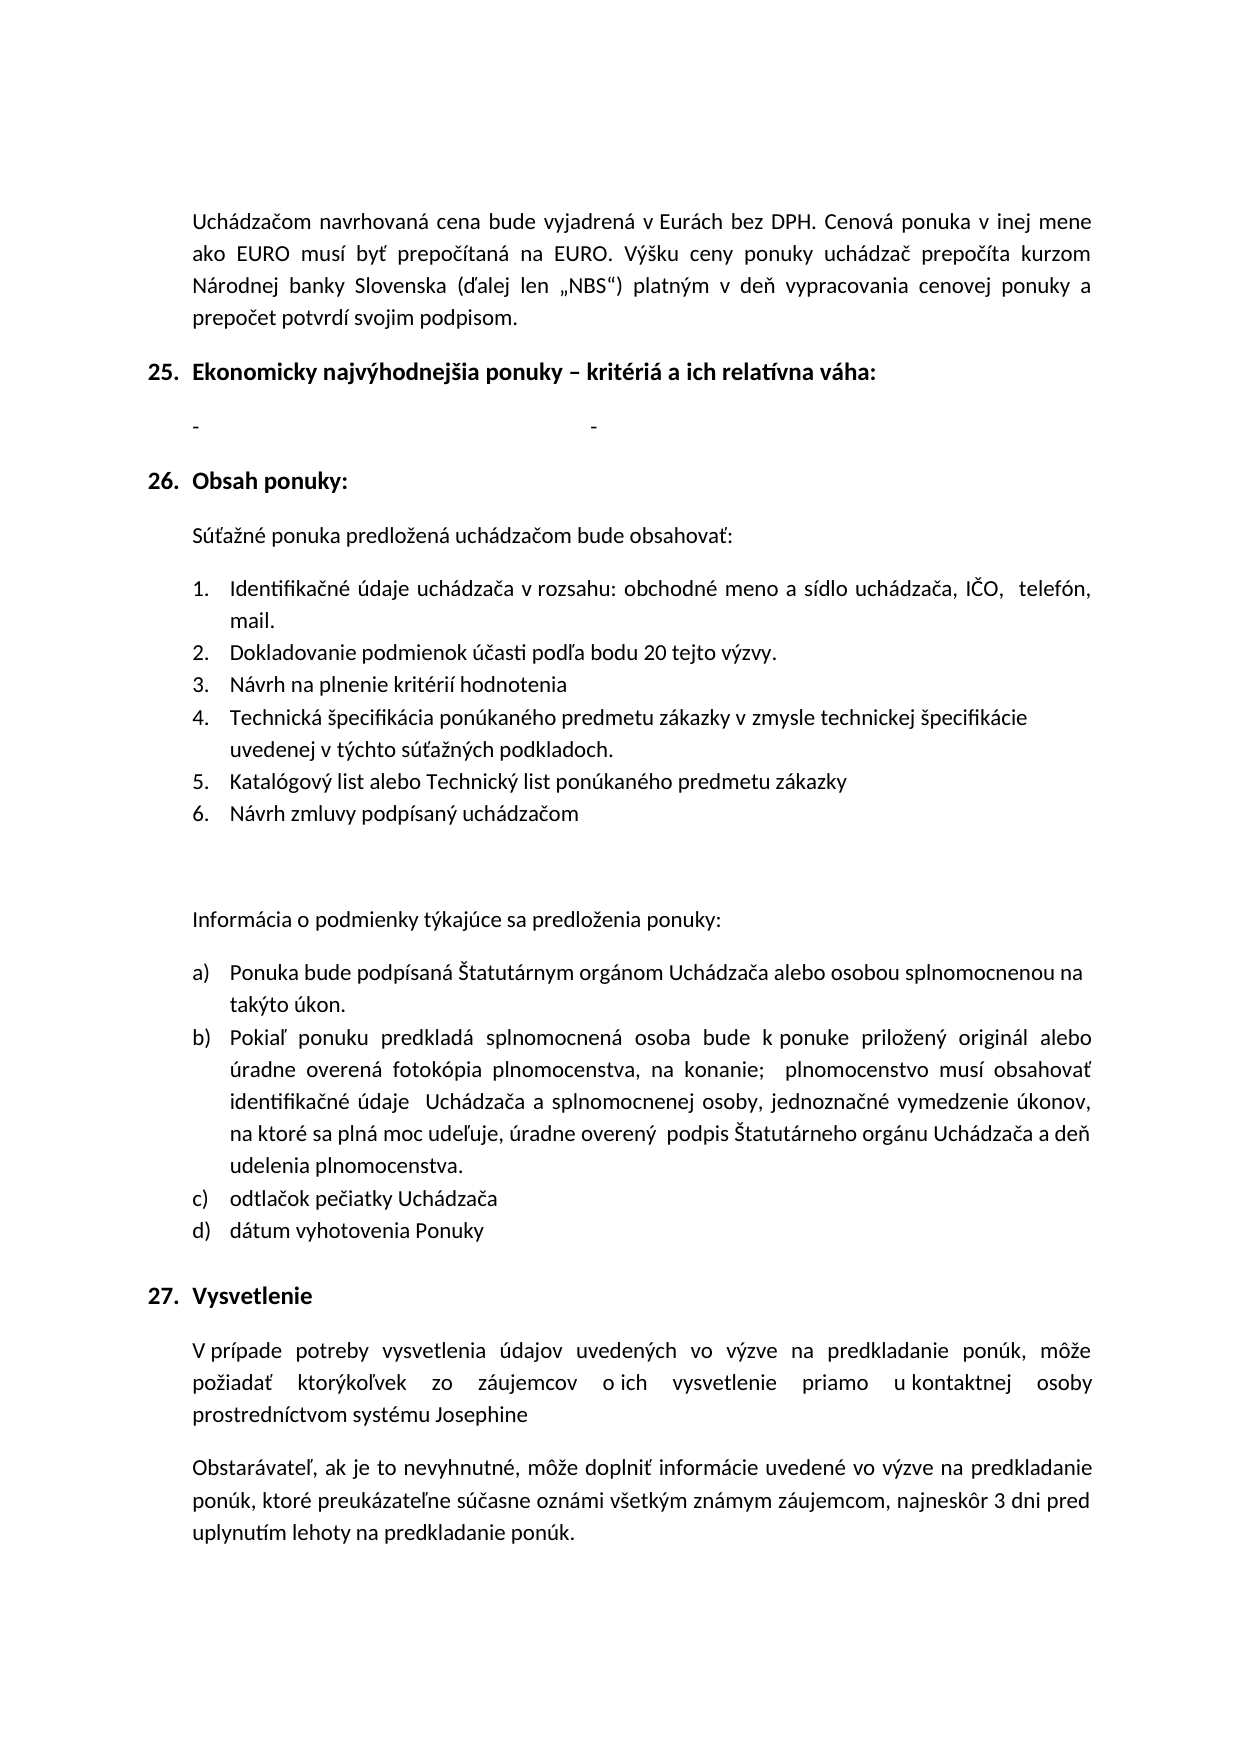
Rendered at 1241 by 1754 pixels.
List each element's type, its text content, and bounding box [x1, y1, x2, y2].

list odtlačok pečiatky Uchádzača [192, 1184, 1092, 1212]
text V prípade potreby vysvetlenia údajov uvedených vo výzve na predkladanie ponúk, môže požiadať ktorýkoľvek zo záujemcov o ich vysvetlenie priamo u kontaktnej osoby prostredníctvom systému Josephine [192, 1336, 1092, 1428]
text Informácia o podmienky týkajúce sa predloženia ponuky: [192, 905, 1092, 933]
list Návrh na plnenie kritérií hodnotenia [192, 671, 1092, 699]
list Vysvetlenie [148, 1280, 1092, 1311]
list Katalógový list alebo Technický list ponúkaného predmetu zákazky [192, 767, 1092, 795]
list Technická špecifikácia ponúkaného predmetu zákazky v zmysle technickej špecifikácie uvedenej v týchto súťažných podkladoch. [192, 703, 1092, 763]
list Identifikačné údaje uchádzača v rozsahu: obchodné meno a sídlo uchádzača, IČO, telefón, mail. [192, 574, 1092, 634]
text Uchádzačom navrhovaná cena bude vyjadrená v Eurách bez DPH. Cenová ponuka v inej mene ako EURO musí byť prepočítaná na EURO. Výšku ceny ponuky uchádzač prepočíta kurzom Národnej banky Slovenska (ďalej len „NBS“) platným v deň vypracovania cenovej ponuky a prepočet potvrdí svojim podpisom. [192, 207, 1092, 331]
list Obsah ponuky: [148, 465, 1092, 496]
list Návrh zmluvy podpísaný uchádzačom [192, 799, 1092, 827]
text Obstarávateľ, ak je to nevyhnutné, môže doplniť informácie uvedené vo výzve na predkladanie ponúk, ktoré preukázateľne súčasne oznámi všetkým známym záujemcom, najneskôr 3 dni pred uplynutím lehoty na predkladanie ponúk. [192, 1453, 1092, 1546]
list Ekonomicky najvýhodnejšia ponuky – kritériá a ich relatívna váha: [148, 356, 1092, 387]
list Pokiaľ ponuku predkladá splnomocnená osoba bude k ponuke priložený originál alebo úradne overená fotokópia plnomocenstva, na konanie; plnomocenstvo musí obsahovať identifikačné údaje Uchádzača a splnomocnenej osoby, jednoznačné vymedzenie úkonov, na ktoré sa plná moc udeľuje, úradne overený podpis Štatutárneho orgánu Uchádzača a deň udelenia plnomocenstva. [192, 1023, 1092, 1179]
list Dokladovanie podmienok účasti podľa bodu 20 tejto výzvy. [192, 638, 1092, 666]
list Ponuka bude podpísaná Štatutárnym orgánom Uchádzača alebo osobou splnomocnenou na takýto úkon. [192, 958, 1092, 1019]
text Súťažné ponuka predložená uchádzačom bude obsahovať: [148, 521, 1092, 549]
list dátum vyhotovenia Ponuky [192, 1216, 1092, 1244]
